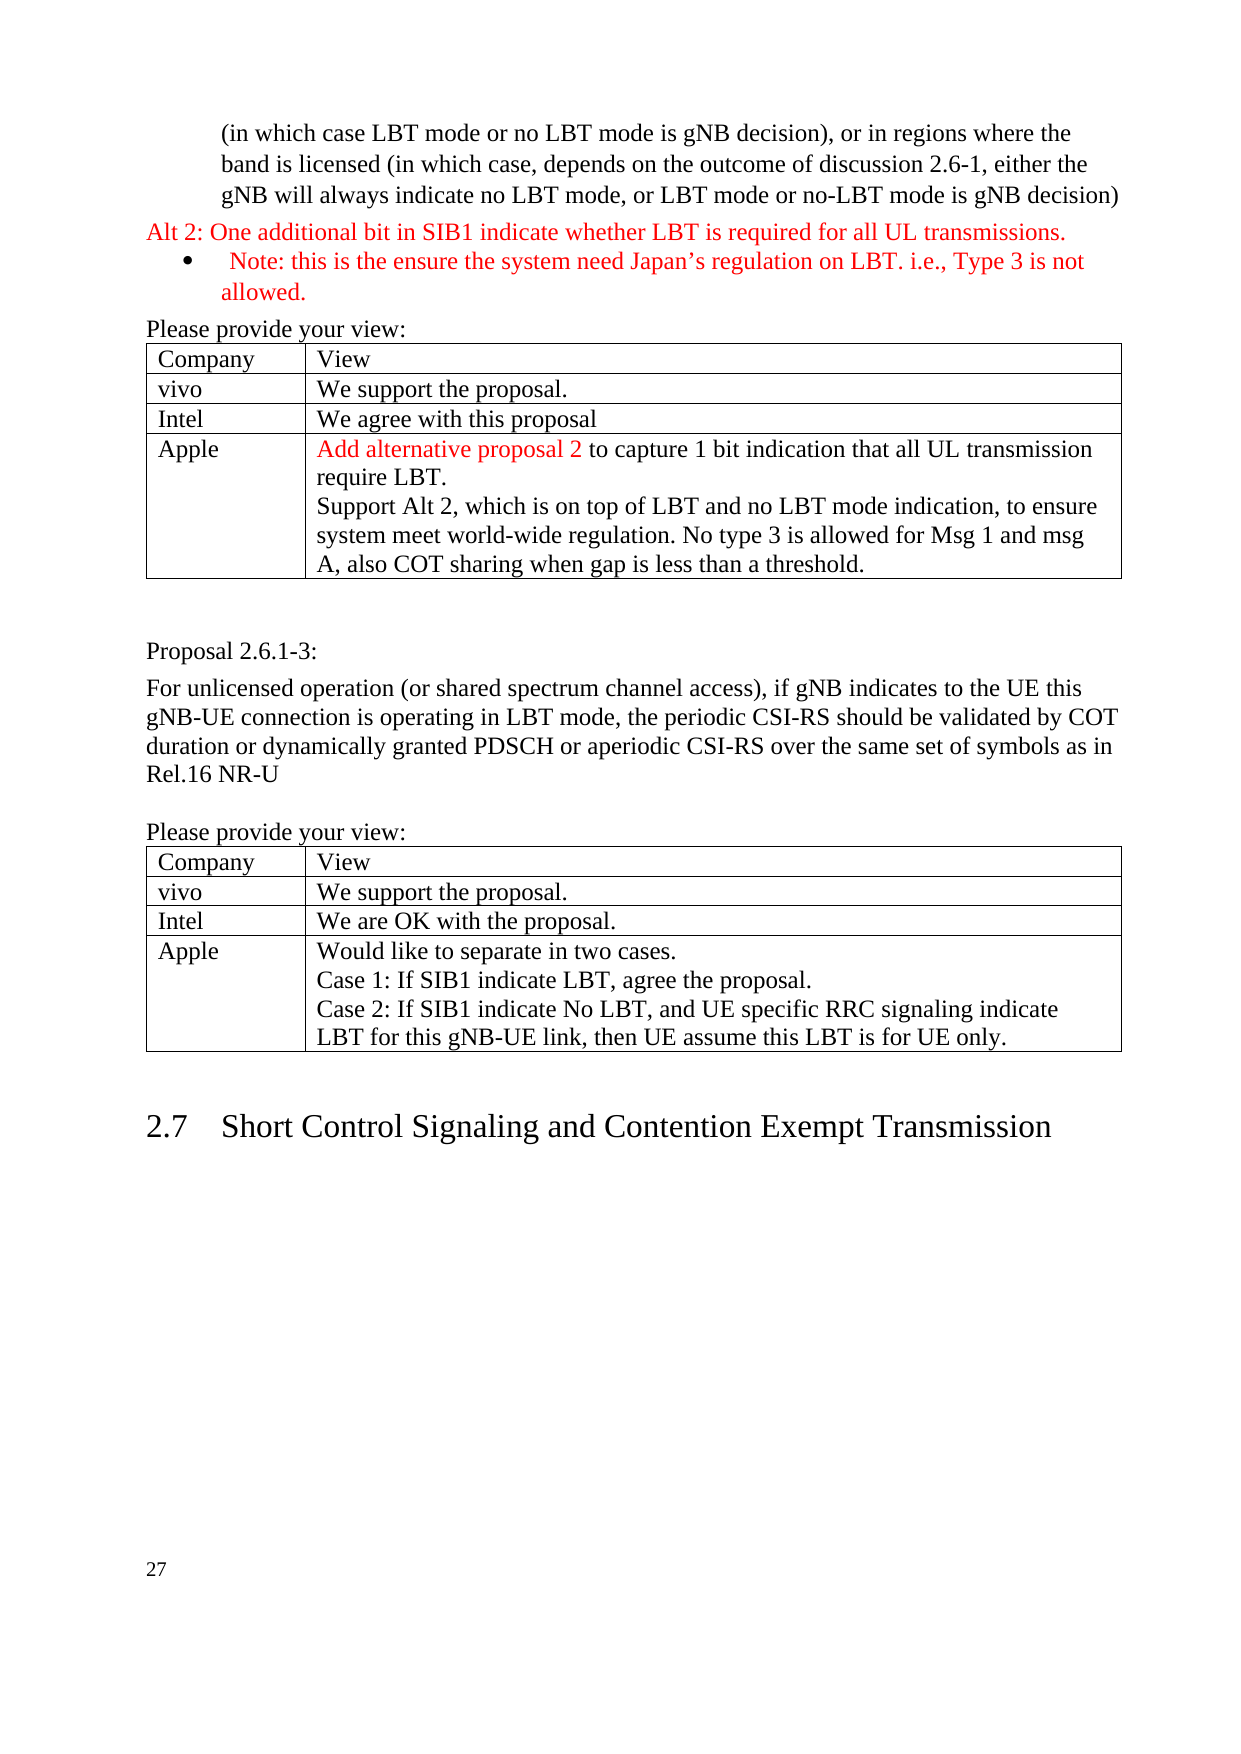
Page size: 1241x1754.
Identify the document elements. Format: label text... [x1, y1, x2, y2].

table_cell We are OK with the proposal. [306, 906, 1121, 935]
text Alt 2: One additional bit in SIB1 indicate whether LBT is required for all UL transmissions. [146, 217, 1122, 246]
table_cell We support the proposal. [306, 374, 1121, 403]
table_header Company [147, 847, 305, 876]
table_cell Add alternative proposal 2 to capture 1 bit indication that all UL transmission require LBT. Support Alt 2, which is on top of LBT and no LBT mode indication, to ensure system meet world-wide regulation. No type 3 is allowed for Msg 1 and msg A, also COT sharing when gap is less than a threshold. [306, 434, 1121, 577]
table_cell vivo [147, 374, 305, 403]
text Please provide your view: [146, 817, 1122, 846]
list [183, 118, 1122, 209]
table_header Company [147, 344, 305, 373]
table_cell Intel [147, 906, 305, 935]
list Note: this is the ensure the system need Japan’s regulation on LBT. i.e., Type 3 is not allowed. [183, 246, 1122, 306]
text Please provide your view: [146, 314, 1122, 343]
text Proposal 2.6.1-3: [146, 636, 1122, 665]
table_header View [306, 847, 1121, 876]
table_cell vivo [147, 877, 305, 905]
table_header View [306, 344, 1121, 373]
text For unlicensed operation (or shared spectrum channel access), if gNB indicates to the UE this gNB-UE connection is operating in LBT mode, the periodic CSI-RS should be validated by COT duration or dynamically granted PDSCH or aperiodic CSI-RS over the same set of symbols as in Rel.16 NR-U [146, 673, 1122, 788]
subtitle Short Control Signaling and Contention Exempt Transmission [146, 1106, 1122, 1144]
table_cell We support the proposal. [306, 877, 1121, 905]
table_cell Apple [147, 936, 305, 1051]
table_cell Would like to separate in two cases. Case 1: If SIB1 indicate LBT, agree the proposal. Case 2: If SIB1 indicate No LBT, and UE specific RRC signaling indicate LBT for this gNB-UE link, then UE assume this LBT is for UE only. [306, 936, 1121, 1051]
table_cell Apple [147, 434, 305, 577]
table_cell We agree with this proposal [306, 404, 1121, 433]
table_cell Intel [147, 404, 305, 433]
